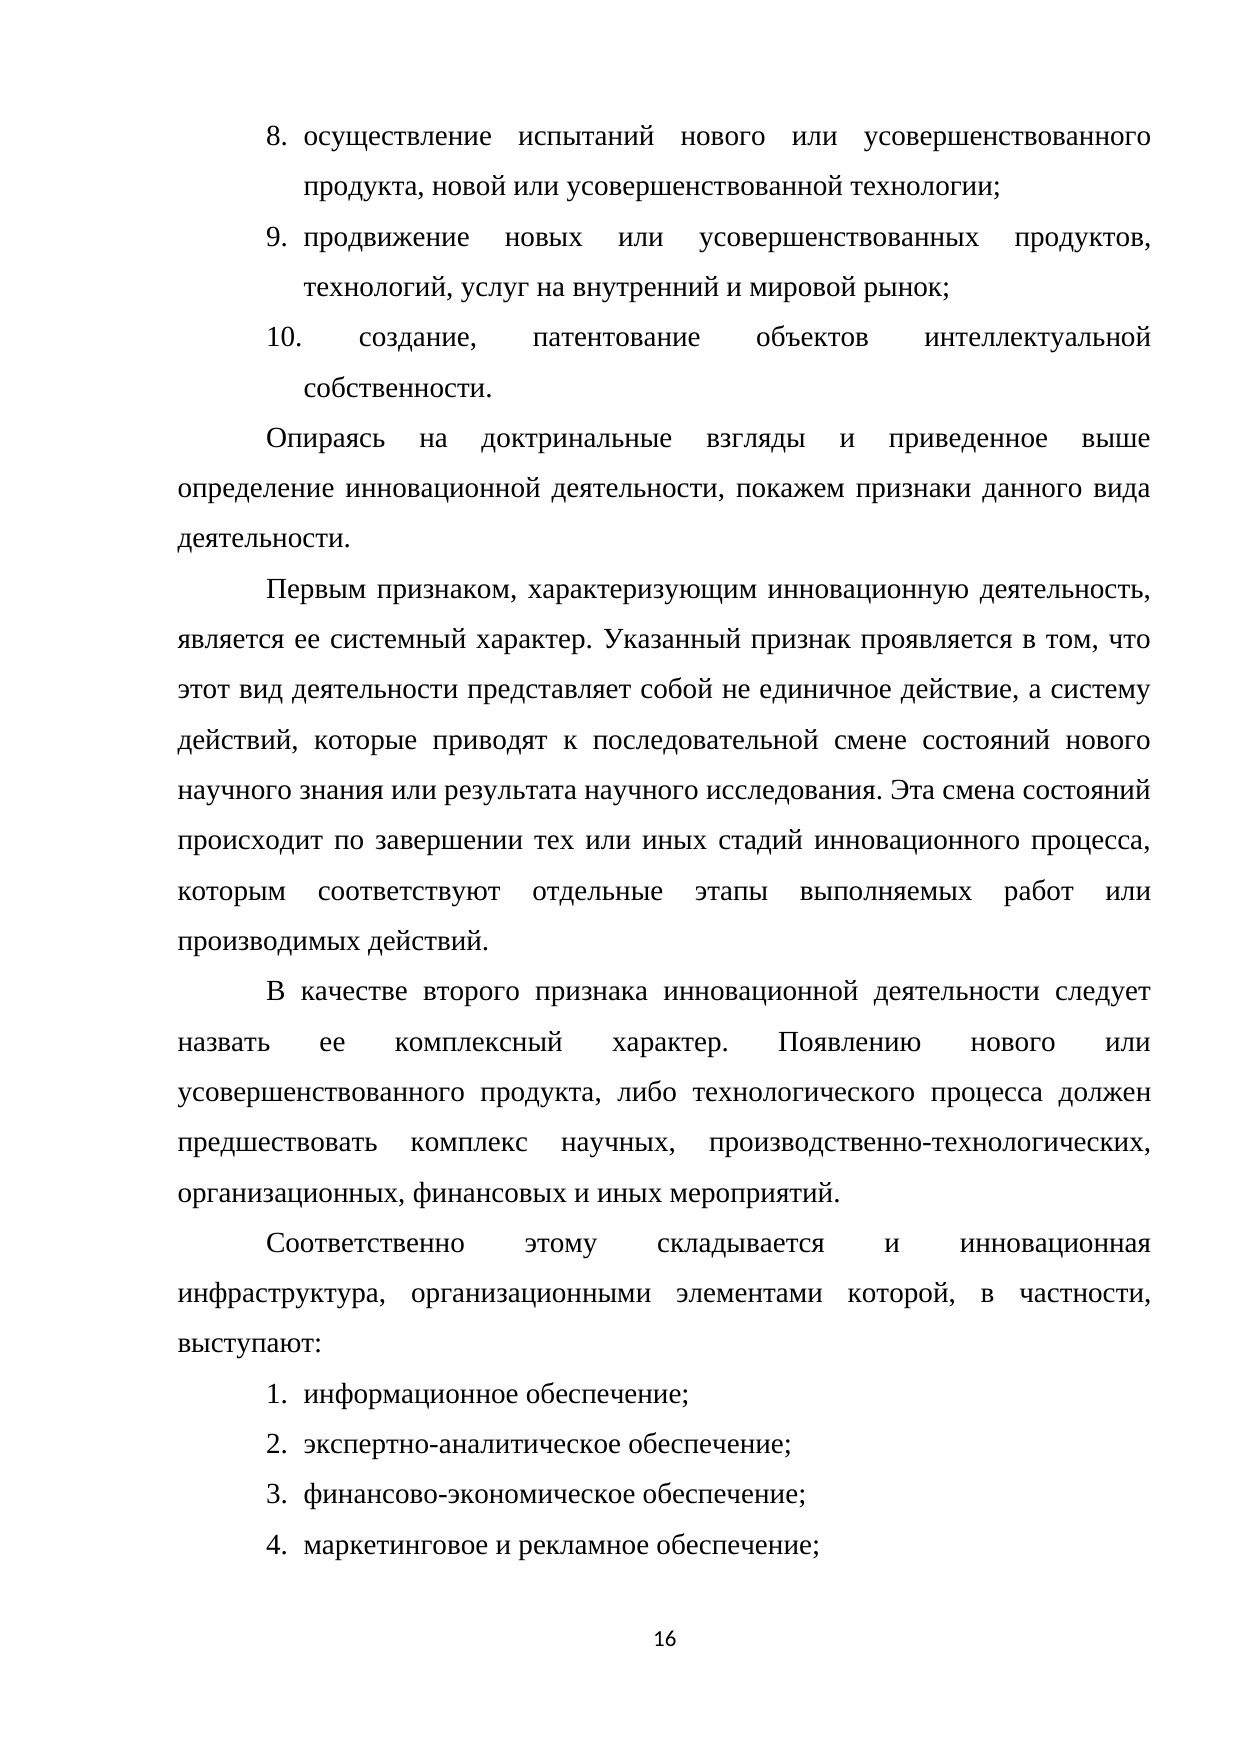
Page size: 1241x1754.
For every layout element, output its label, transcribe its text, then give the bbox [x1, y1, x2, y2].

text Опираясь на доктринальные взгляды и приведенное выше определение инновационной деятельности, покажем признаки данного вида деятельности. [177, 420, 1152, 554]
list продвижение новых или усовершенствованных продуктов, технологий, услуг на внутренний и мировой рынок; [266, 219, 1152, 303]
list маркетинговое и рекламное обеспечение; [266, 1527, 1152, 1560]
text В качестве второго признака инновационной деятельности следует назвать ее комплексный характер. Появлению нового или усовершенствованного продукта, либо технологического процесса должен предшествовать комплекс научных, производственно-технологических, организационных, финансовых и иных мероприятий. [177, 973, 1152, 1208]
list осуществление испытаний нового или усовершенствованного продукта, новой или усовершенствованной технологии; [266, 118, 1152, 202]
list создание, патентование объектов интеллектуальной собственности. [266, 319, 1152, 403]
list экспертно-аналитическое обеспечение; [266, 1426, 1152, 1460]
list финансово-экономическое обеспечение; [266, 1477, 1152, 1510]
text Соответственно этому складывается и инновационная инфраструктура, организационными элементами которой, в частности, выступают: [177, 1225, 1152, 1359]
text Первым признаком, характеризующим инновационную деятельность, является ее системный характер. Указанный признак проявляется в том, что этот вид деятельности представляет собой не единичное действие, а систему действий, которые приводят к последовательной смене состояний нового научного знания или результата научного исследования. Эта смена состояний происходит по завершении тех или иных стадий инновационного процесса, которым соответствуют отдельные этапы выполняемых работ или производимых действий. [177, 571, 1152, 957]
list информационное обеспечение; [266, 1376, 1152, 1409]
